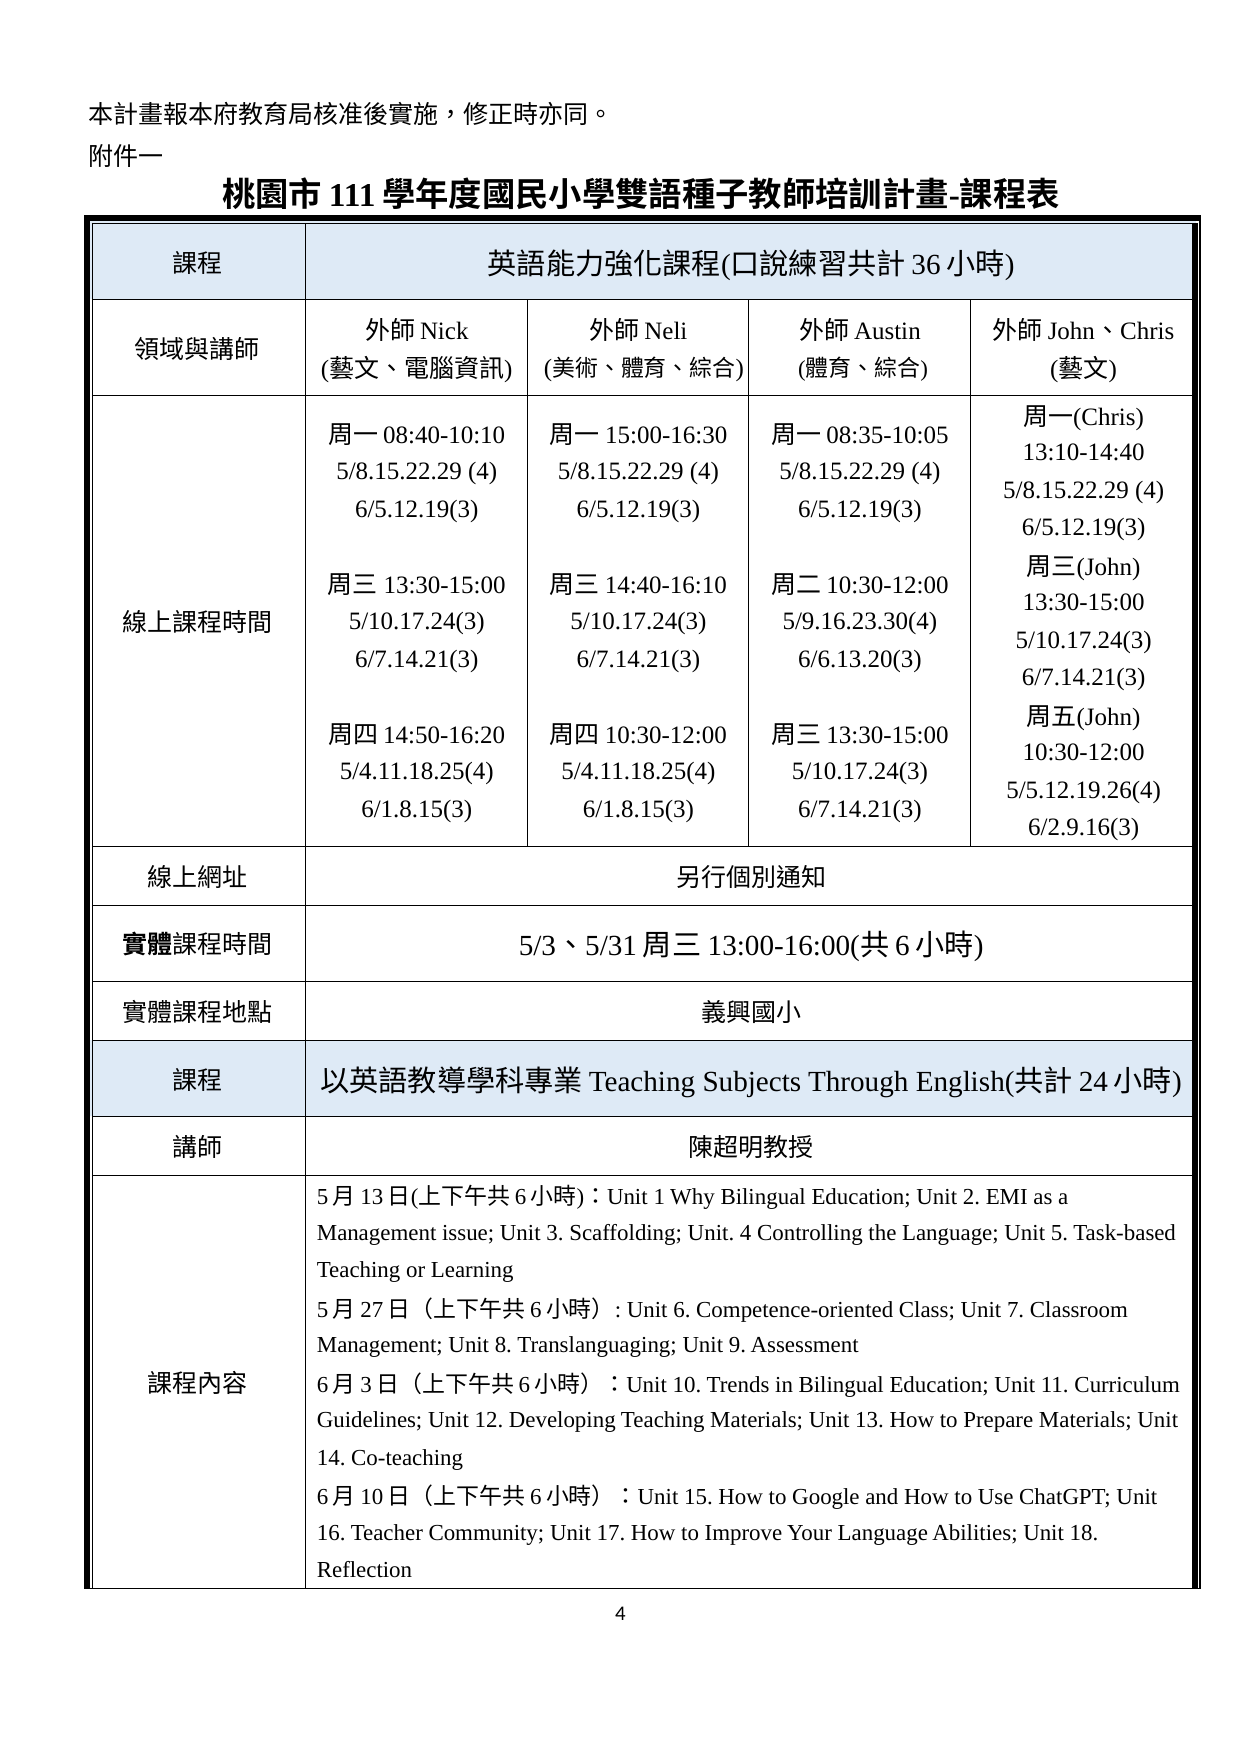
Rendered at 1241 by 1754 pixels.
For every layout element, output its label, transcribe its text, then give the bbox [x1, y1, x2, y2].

text 桃園市111學年度國民小學雙語種子教師培訓計畫-課程表 [89, 173, 1152, 215]
table_header 英語能力強化課程(口說練習共計36小時) [306, 224, 1192, 299]
table_cell 以英語教導學科專業Teaching Subjects Through English(共計24小時) [306, 1041, 1192, 1116]
table_cell 5月13日(上下午共6小時)：Unit 1 Why Bilingual Education; Unit 2. EMI as a Management issue; Unit 3. Scaffolding; Unit. 4 Controlling the Language; Unit 5. Task-based Teaching or Learning 5月27日（上下午共6小時）: Unit 6. Competence-oriented Class; Unit 7. Classroom Management; Unit 8. Translanguaging; Unit 9. Assessment 6月3日（上下午共6小時）：Unit 10. Trends in Bilingual Education; Unit 11. Curriculum Guidelines; Unit 12. Developing Teaching Materials; Unit 13. How to Prepare Materials; Unit 14. Co-teaching 6月10日（上下午共6小時）：Unit 15. How to Google and How to Use ChatGPT; Unit 16. Teacher Community; Unit 17. How to Improve Your Language Abilities; Unit 18. Reflection [306, 1176, 1192, 1588]
table_cell 線上網址 [93, 847, 305, 904]
table_cell 外師John、Chris (藝文) [971, 300, 1192, 394]
table_cell 周一 15:00-16:30 5/8.15.22.29 (4) 6/5.12.19(3) 周三14:40-16:10 5/10.17.24(3) 6/7.14.21(3) 周四10:30-12:00 5/4.11.18.25(4) 6/1.8.15(3) [528, 396, 748, 846]
table_cell 另行個別通知 [306, 847, 1192, 904]
table_cell 外師Austin (體育、綜合) [749, 300, 970, 394]
table_cell 課程內容 [93, 1176, 305, 1588]
table_cell 課程 [93, 1041, 305, 1116]
table_cell 外師Nick (藝文、電腦資訊) [306, 300, 527, 394]
table_cell 周一08:40-10:10 5/8.15.22.29 (4) 6/5.12.19(3) 周三 13:30-15:00 5/10.17.24(3) 6/7.14.21(3) 周四14:50-16:20 5/4.11.18.25(4) 6/1.8.15(3) [306, 396, 527, 846]
table_cell 領域與講師 [93, 300, 305, 394]
table_cell 5/3、5/31周三 13:00-16:00(共6小時) [306, 906, 1192, 981]
text 附件一 [89, 132, 1152, 173]
table_cell 陳超明教授 [306, 1117, 1192, 1175]
table_cell 義興國小 [306, 982, 1192, 1040]
table_cell 周一08:35-10:05 5/8.15.22.29 (4) 6/5.12.19(3) 周二10:30-12:00 5/9.16.23.30(4) 6/6.13.20(3) 周三13:30-15:00 5/10.17.24(3) 6/7.14.21(3) [749, 396, 970, 846]
text 本計畫報本府教育局核准後實施，修正時亦同。 [89, 94, 1152, 132]
table_cell 線上課程時間 [93, 396, 305, 846]
table_cell 實體課程時間 [93, 906, 305, 981]
table_cell 講師 [93, 1117, 305, 1175]
table_header 課程 [93, 224, 305, 299]
table_cell 實體課程地點 [93, 982, 305, 1040]
table_cell 外師Neli (美術、體育、綜合) [528, 300, 748, 394]
table_cell 周一(Chris) 13:10-14:40 5/8.15.22.29 (4) 6/5.12.19(3) 周三(John) 13:30-15:00 5/10.17.24(3) 6/7.14.21(3) 周五(John) 10:30-12:00 5/5.12.19.26(4) 6/2.9.16(3) [971, 396, 1192, 846]
